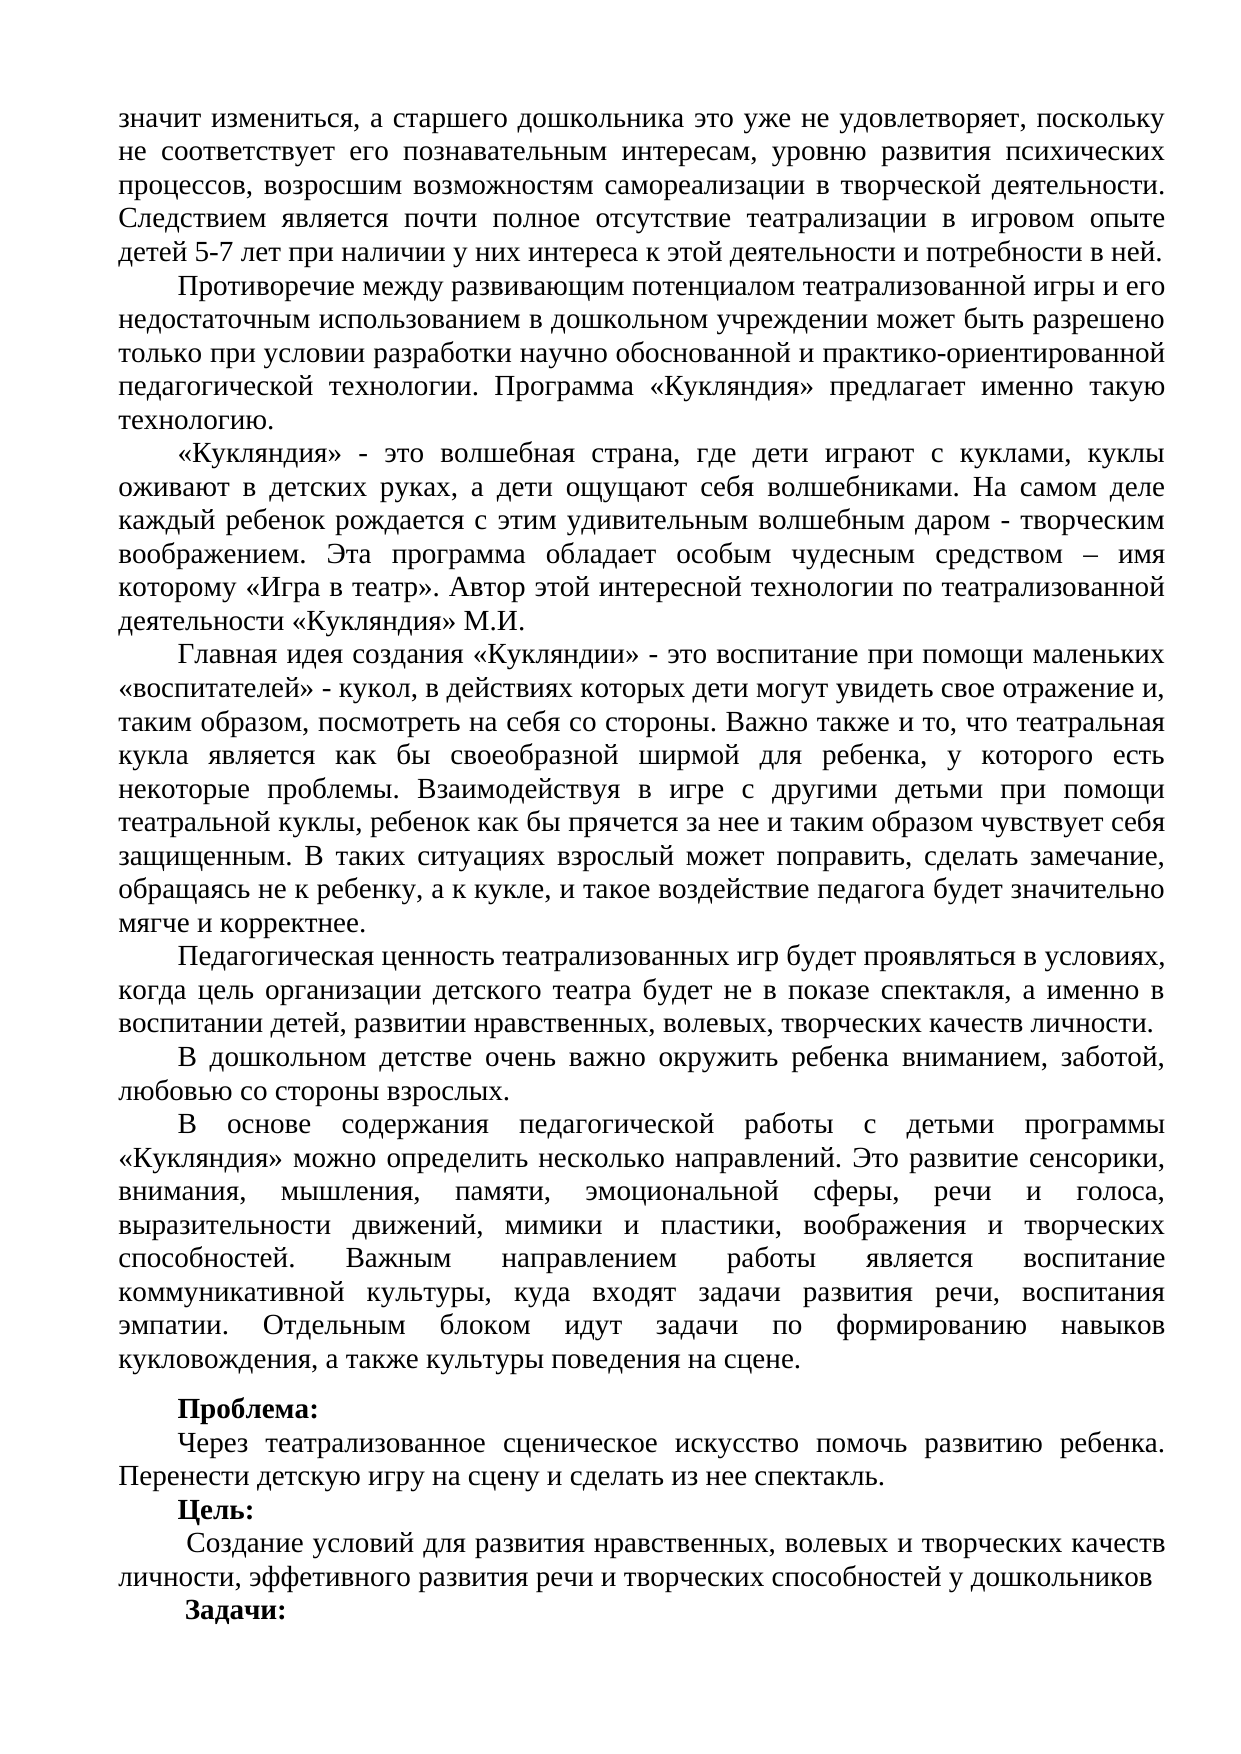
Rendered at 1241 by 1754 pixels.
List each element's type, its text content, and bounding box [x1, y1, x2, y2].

text Через театрализованное сценическое искусство помочь развитию ребенка. Перенести детскую игру на сцену и сделать из нее спектакль. [118, 1425, 1166, 1492]
text Проблема: [118, 1391, 1166, 1425]
text Главная идея создания «Кукляндии» - это воспитание при помощи маленьких «воспитателей» - кукол, в действиях которых дети могут увидеть свое отражение и, таким образом, посмотреть на себя со стороны. Важно также и то, что театральная кукла является как бы своеобразной ширмой для ребенка, у которого есть некоторые проблемы. Взаимодействуя в игре с другими детьми при помощи театральной куклы, ребенок как бы прячется за нее и таким образом чувствует себя защищенным. В таких ситуациях взрослый может поправить, сделать замечание, обращаясь не к ребенку, а к кукле, и такое воздействие педагога будет значительно мягче и корректнее. [118, 637, 1166, 938]
text Педагогическая ценность театрализованных игр будет проявляться в условиях, когда цель организации детского театра будет не в показе спектакля, а именно в воспитании детей, развитии нравственных, волевых, творческих качеств личности. [118, 938, 1166, 1039]
text Противоречие между развивающим потенциалом театрализованной игры и его недостаточным использованием в дошкольном учреждении может быть разрешено только при условии разработки научно обоснованной и практико-ориентированной педагогической технологии. Программа «Кукляндия» предлагает именно такую технологию. [118, 268, 1166, 435]
text Задачи: [118, 1592, 1166, 1626]
text Создание условий для развития нравственных, волевых и творческих качеств личности, эффетивного развития речи и творческих способностей у дошкольников [118, 1525, 1166, 1592]
text В дошкольном детстве очень важно окружить ребенка вниманием, заботой, любовью со стороны взрослых. [118, 1039, 1166, 1106]
text В основе содержания педагогической работы с детьми программы «Кукляндия» можно определить несколько направлений. Это развитие сенсорики, внимания, мышления, памяти, эмоциональной сферы, речи и голоса, выразительности движений, мимики и пластики, воображения и творческих способностей. Важным направлением работы является воспитание коммуникативной культуры, куда входят задачи развития речи, воспитания эмпатии. Отдельным блоком идут задачи по формированию навыков кукловождения, а также культуры поведения на сцене. [118, 1106, 1166, 1374]
text «Кукляндия» - это волшебная страна, где дети играют с куклами, куклы оживают в детских руках, а дети ощущают себя волшебниками. На самом деле каждый ребенок рождается с этим удивительным волшебным даром - творческим воображением. Эта программа обладает особым чудесным средством – имя которому «Игра в театр». Автор этой интересной технологии по театрализованной деятельности «Кукляндия» М.И. [118, 435, 1166, 637]
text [118, 100, 1166, 268]
text Цель: [118, 1492, 1166, 1525]
